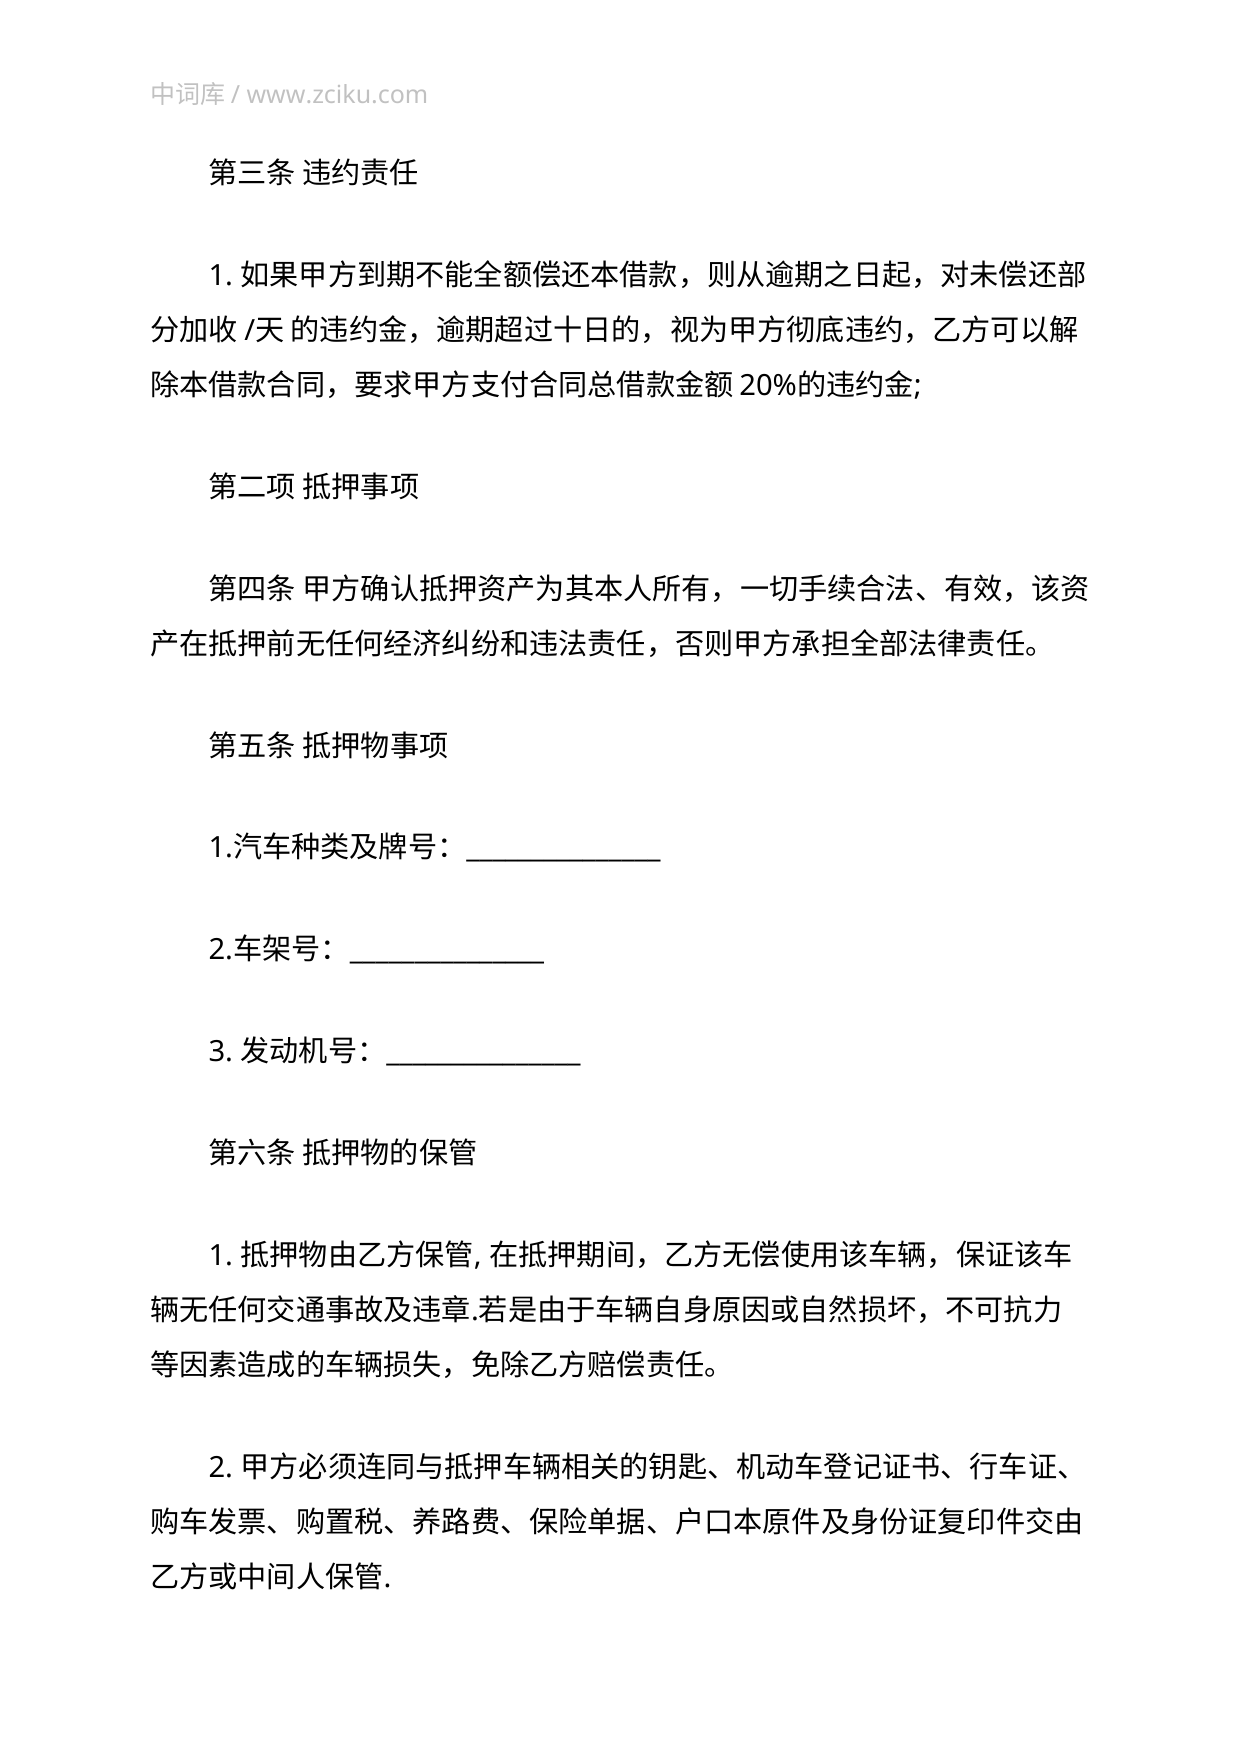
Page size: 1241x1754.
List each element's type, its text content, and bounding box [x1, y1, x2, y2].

text 第四条 甲方确认抵押资产为其本人所有，一切手续合法、有效，该资产在抵押前无任何经济纠纷和违法责任，否则甲方承担全部法律责任。 [150, 566, 1090, 663]
text 1. 如果甲方到期不能全额偿还本借款，则从逾期之日起，对未偿还部分加收 /天 的违约金，逾期超过十日的，视为甲方彻底违约，乙方可以解除本借款合同，要求甲方支付合同总借款金额20%的违约金; [150, 252, 1090, 404]
text 3. 发动机号：_______________ [150, 1028, 1090, 1070]
text 第二项 抵押事项 [150, 464, 1090, 506]
text 第六条 抵押物的保管 [150, 1130, 1090, 1172]
text 2.车架号：_______________ [150, 926, 1090, 968]
text 2. 甲方必须连同与抵押车辆相关的钥匙、机动车登记证书、行车证、购车发票、购置税、养路费、保险单据、户口本原件及身份证复印件交由乙方或中间人保管. [150, 1443, 1090, 1596]
text 第五条 抵押物事项 [150, 722, 1090, 764]
text 第三条 违约责任 [150, 150, 1090, 192]
text 1. 抵押物由乙方保管, 在抵押期间，乙方无偿使用该车辆，保证该车辆无任何交通事故及违章.若是由于车辆自身原因或自然损坏，不可抗力等因素造成的车辆损失，免除乙方赔偿责任。 [150, 1232, 1090, 1384]
text 1.汽车种类及牌号：_______________ [150, 824, 1090, 866]
